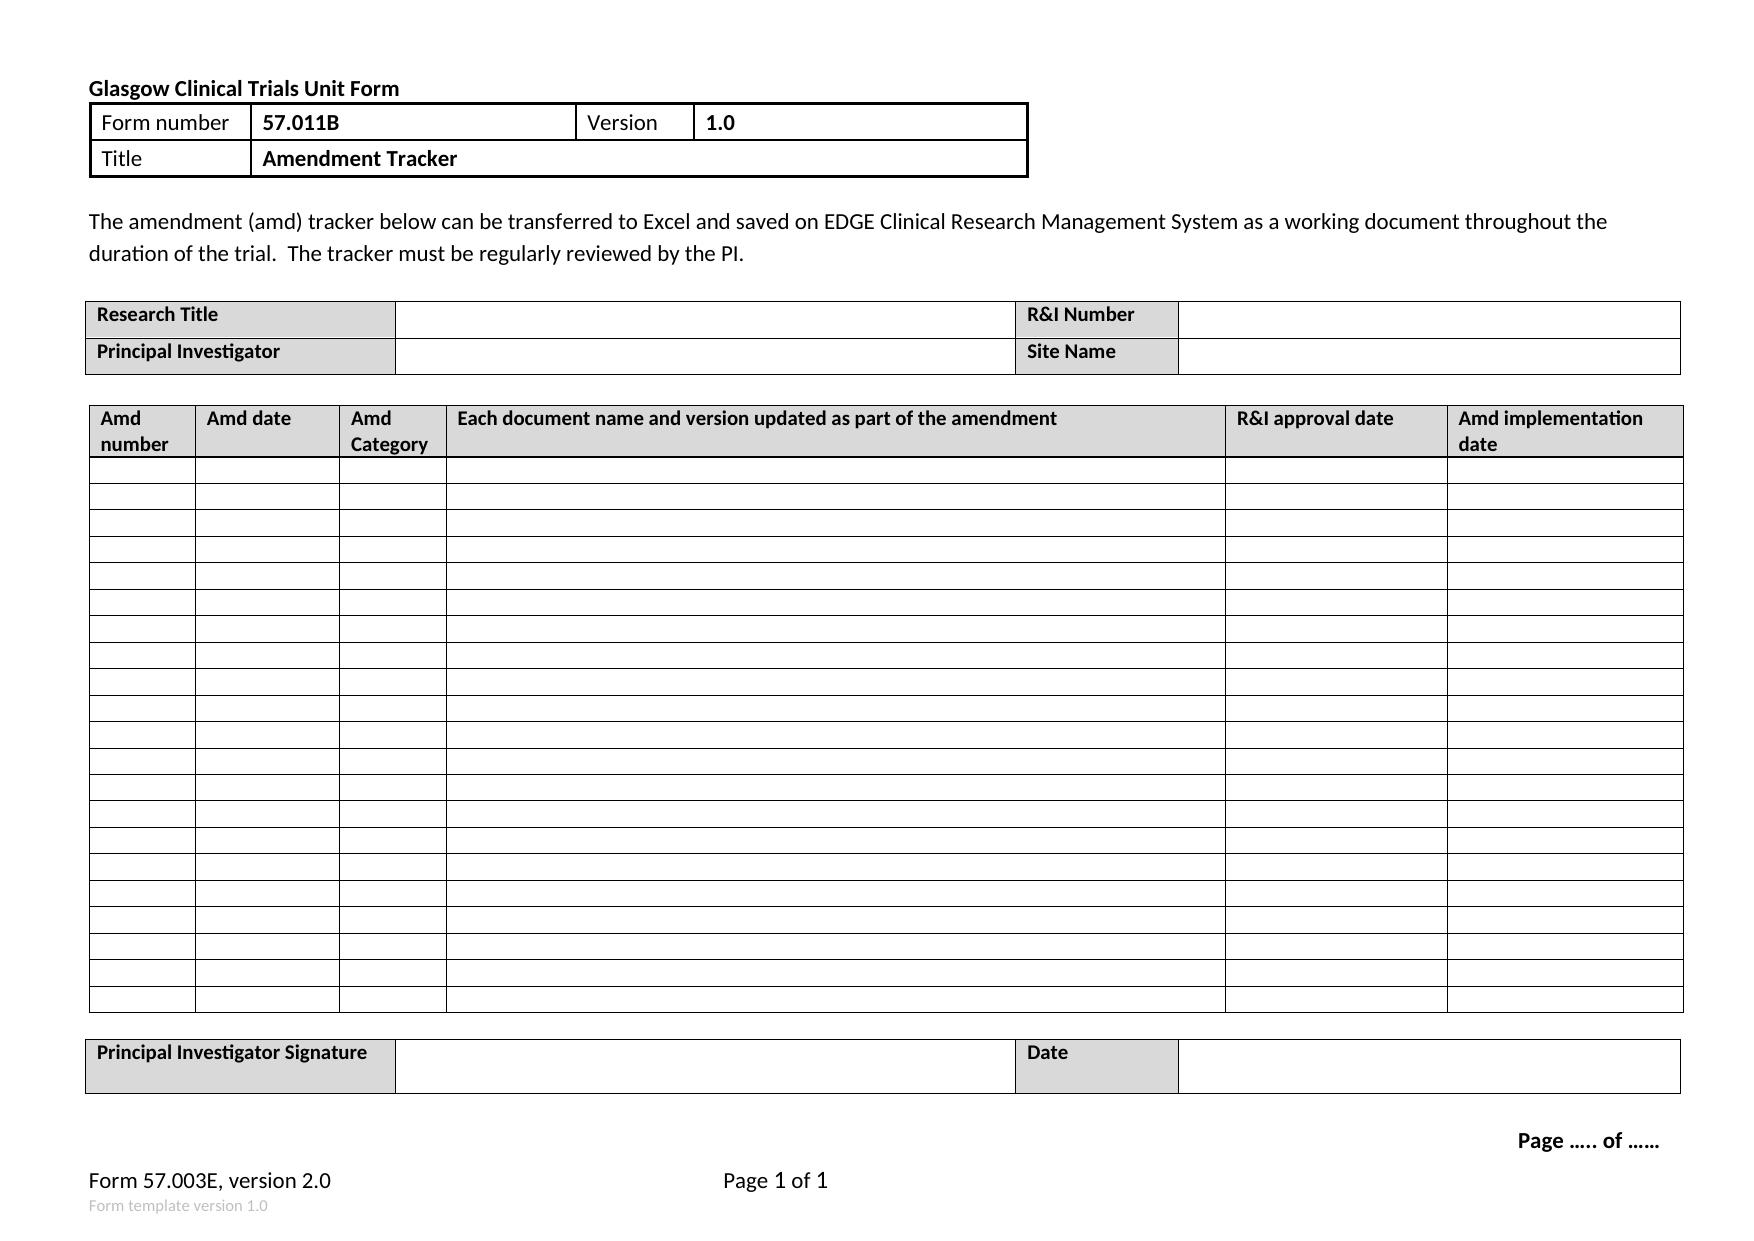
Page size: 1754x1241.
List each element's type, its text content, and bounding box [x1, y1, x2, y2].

table_cell [1226, 854, 1447, 880]
table_cell [1448, 510, 1683, 536]
table_cell [90, 749, 195, 774]
table_cell [90, 590, 195, 615]
table_cell [1226, 801, 1447, 827]
table_cell [90, 907, 195, 933]
table_cell [196, 749, 339, 774]
table_cell [1448, 537, 1683, 562]
table_cell [1226, 484, 1447, 509]
table_cell [1226, 616, 1447, 642]
table_cell [447, 616, 1225, 642]
table_cell [196, 960, 339, 986]
table_cell [90, 801, 195, 827]
table_cell [1226, 458, 1447, 483]
table_cell [90, 537, 195, 562]
table_cell [1448, 616, 1683, 642]
table_cell [90, 722, 195, 747]
table_cell [1448, 722, 1683, 747]
table_cell [196, 828, 339, 853]
table_cell [396, 339, 1015, 374]
table_cell [340, 722, 446, 747]
table_cell [1226, 828, 1447, 853]
table_cell [447, 749, 1225, 774]
table_cell [1226, 960, 1447, 986]
table_cell [1226, 934, 1447, 959]
table_cell [1226, 537, 1447, 562]
table_cell [1226, 510, 1447, 536]
table_header Amd Category [340, 406, 446, 456]
table_cell [1448, 934, 1683, 959]
table_cell [90, 696, 195, 721]
table_cell [1448, 854, 1683, 880]
table_cell [340, 458, 446, 483]
table_cell [447, 801, 1225, 827]
table_cell [90, 854, 195, 880]
table_cell [447, 590, 1225, 615]
table_header Amd date [196, 406, 339, 456]
table_cell [90, 987, 195, 1012]
table_cell [340, 537, 446, 562]
table_cell [340, 854, 446, 880]
table_cell [90, 828, 195, 853]
table_cell [1226, 775, 1447, 800]
table_cell [196, 907, 339, 933]
table_cell [196, 643, 339, 668]
table_cell Title [92, 141, 250, 175]
table_cell [340, 987, 446, 1012]
table_cell [447, 881, 1225, 906]
table_cell [196, 458, 339, 483]
table_cell [196, 987, 339, 1012]
table_cell [340, 669, 446, 694]
table_header Principal Investigator Signature [86, 1040, 395, 1093]
table_cell [447, 669, 1225, 694]
table_header Date [1016, 1040, 1178, 1093]
table_cell [447, 987, 1225, 1012]
table_cell [447, 510, 1225, 536]
table_cell [90, 881, 195, 906]
table_header R&I Number [1016, 302, 1178, 337]
table_cell [447, 854, 1225, 880]
table_header [1179, 1040, 1680, 1093]
table_cell [340, 510, 446, 536]
table_cell [1448, 458, 1683, 483]
table_cell [340, 563, 446, 589]
table_cell [340, 590, 446, 615]
table_cell [1226, 669, 1447, 694]
table_cell Site Name [1016, 339, 1178, 374]
table_cell [447, 934, 1225, 959]
text Page ….. of …… [89, 1126, 1683, 1154]
table_cell [90, 458, 195, 483]
table_cell [196, 775, 339, 800]
table_header Amd implementation date [1448, 406, 1683, 456]
table_cell [1448, 696, 1683, 721]
table_header Amd number [90, 406, 195, 456]
table_cell [447, 643, 1225, 668]
table_cell [447, 907, 1225, 933]
table_cell [1448, 881, 1683, 906]
table_cell [447, 696, 1225, 721]
table_cell [1179, 339, 1680, 374]
table_cell [90, 616, 195, 642]
table_cell [447, 537, 1225, 562]
table_cell [447, 722, 1225, 747]
table_cell [1448, 828, 1683, 853]
table_cell [447, 775, 1225, 800]
table_cell [90, 960, 195, 986]
table_header Version [577, 105, 693, 139]
table_cell [340, 643, 446, 668]
table_cell [90, 775, 195, 800]
table_header Form number [92, 105, 250, 139]
table_cell [447, 828, 1225, 853]
table_cell [196, 669, 339, 694]
table_cell [196, 484, 339, 509]
table_cell [340, 775, 446, 800]
table_cell [196, 854, 339, 880]
table_cell [196, 537, 339, 562]
table_cell [340, 960, 446, 986]
table_cell [1448, 987, 1683, 1012]
table_cell [447, 458, 1225, 483]
table_cell [90, 510, 195, 536]
table_cell [1448, 590, 1683, 615]
table_cell [340, 828, 446, 853]
table_cell [1226, 907, 1447, 933]
table_cell Amendment Tracker [252, 141, 1026, 175]
table_cell [196, 801, 339, 827]
table_cell [1226, 696, 1447, 721]
table_cell [196, 722, 339, 747]
table_cell [1448, 669, 1683, 694]
table_header Each document name and version updated as part of the amendment [447, 406, 1225, 456]
table_header R&I approval date [1226, 406, 1447, 456]
table_cell [340, 696, 446, 721]
table_cell [340, 749, 446, 774]
table_cell [340, 616, 446, 642]
table_cell Principal Investigator [86, 339, 395, 374]
table_cell [1448, 801, 1683, 827]
table_cell [1226, 643, 1447, 668]
table_cell [447, 563, 1225, 589]
table_header [396, 302, 1015, 337]
table_header 1.0 [695, 105, 1026, 139]
table_cell [340, 907, 446, 933]
table_cell [196, 563, 339, 589]
table_header [1179, 302, 1680, 337]
table_cell [1448, 907, 1683, 933]
table_cell [447, 960, 1225, 986]
table_header [396, 1040, 1015, 1093]
table_header Research Title [86, 302, 395, 337]
table_cell [1448, 643, 1683, 668]
table_cell [1448, 563, 1683, 589]
table_cell [1448, 960, 1683, 986]
table_cell [196, 934, 339, 959]
table_cell [340, 934, 446, 959]
table_cell [1226, 749, 1447, 774]
text Glasgow Clinical Trials Unit Form [89, 74, 1683, 102]
text The amendment (amd) tracker below can be transferred to Excel and saved on EDGE Clinical Research Management System as a working document throughout the duration of the trial. The tracker must be regularly reviewed by the PI. [89, 207, 1683, 267]
table_cell [90, 484, 195, 509]
table_cell [196, 510, 339, 536]
table_cell [196, 881, 339, 906]
table_cell [196, 590, 339, 615]
table_cell [1226, 563, 1447, 589]
table_cell [90, 643, 195, 668]
table_cell [447, 484, 1225, 509]
table_cell [340, 801, 446, 827]
table_cell [90, 934, 195, 959]
table_cell [1448, 749, 1683, 774]
table_cell [1448, 775, 1683, 800]
table_cell [1226, 590, 1447, 615]
table_cell [90, 669, 195, 694]
table_header 57.011B [252, 105, 575, 139]
table_cell [1448, 484, 1683, 509]
table_cell [1226, 987, 1447, 1012]
table_cell [196, 616, 339, 642]
table_cell [1226, 881, 1447, 906]
table_cell [340, 881, 446, 906]
table_cell [340, 484, 446, 509]
table_cell [90, 563, 195, 589]
table_cell [196, 696, 339, 721]
table_cell [1226, 722, 1447, 747]
